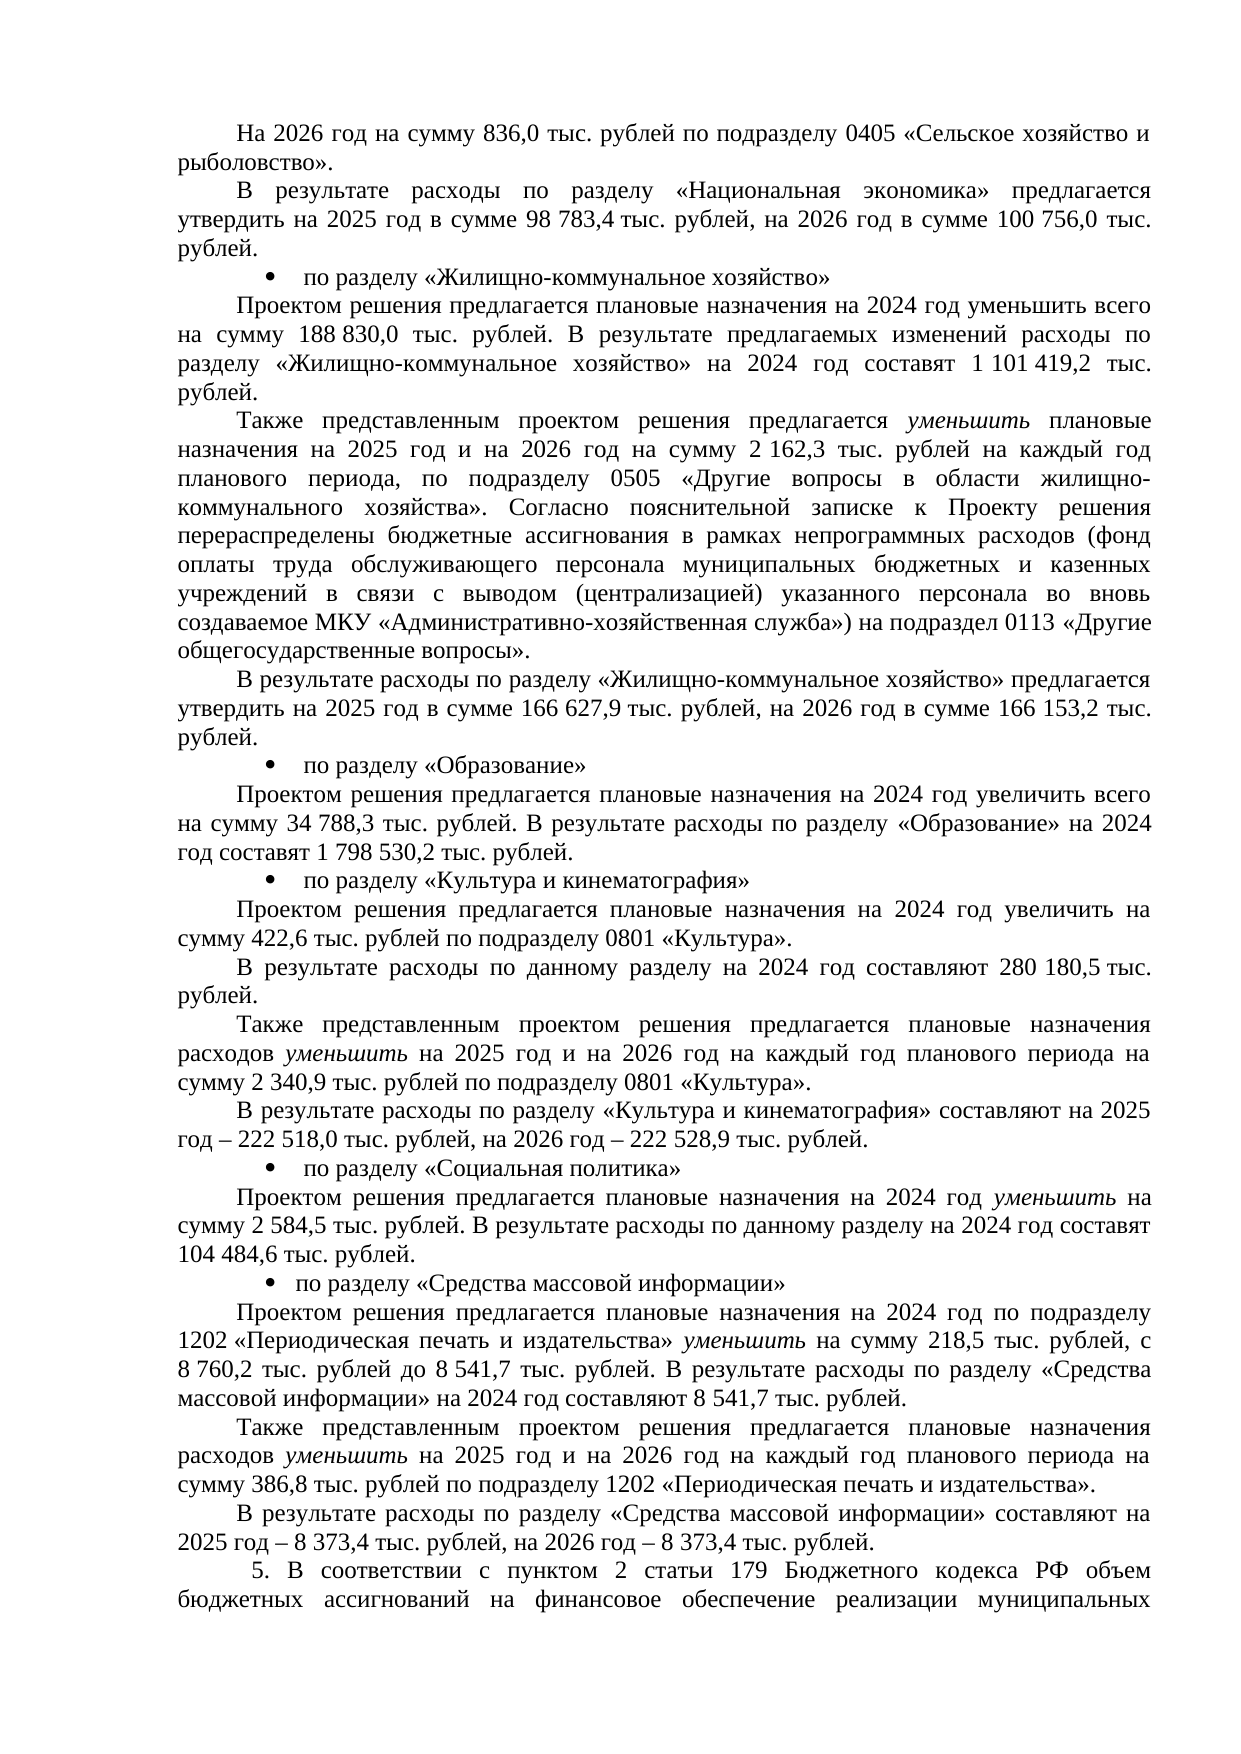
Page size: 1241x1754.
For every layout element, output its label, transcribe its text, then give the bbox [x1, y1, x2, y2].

text В результате расходы по разделу «Средства массовой информации» составляют на 2025 год – 8 373,4 тыс. рублей, на 2026 год – 8 373,4 тыс. рублей. [177, 1498, 1152, 1556]
list по разделу «Культура и кинематография» [266, 866, 1152, 894]
text Проектом решения предлагается плановые назначения на 2024 год увеличить на сумму 422,6 тыс. рублей по подразделу 0801 «Культура». [177, 894, 1152, 952]
text В результате расходы по разделу «Жилищно-коммунальное хозяйство» предлагается утвердить на 2025 год в сумме 166 627,9 тыс. рублей, на 2026 год в сумме 166 153,2 тыс. рублей. [177, 664, 1152, 751]
text В результате расходы по разделу «Национальная экономика» предлагается утвердить на 2025 год в сумме 98 783,4 тыс. рублей, на 2026 год в сумме 100 756,0 тыс. рублей. [177, 176, 1152, 262]
list по разделу «Средства массовой информации» [266, 1268, 1152, 1297]
text Проектом решения предлагается плановые назначения на 2024 год уменьшить всего на сумму 188 830,0 тыс. рублей. В результате предлагаемых изменений расходы по разделу «Жилищно-коммунальное хозяйство» на 2024 год составят 1 101 419,2 тыс. рублей. [177, 291, 1152, 406]
list по разделу «Образование» [266, 751, 1152, 779]
list по разделу «Социальная политика» [266, 1153, 1152, 1182]
text На 2026 год на сумму 836,0 тыс. рублей по подразделу 0405 «Сельское хозяйство и рыболовство». [177, 118, 1152, 176]
text Также представленным проектом решения предлагается уменьшить плановые назначения на 2025 год и на 2026 год на сумму 2 162,3 тыс. рублей на каждый год планового периода, по подразделу 0505 «Другие вопросы в области жилищно-коммунального хозяйства». Согласно пояснительной записке к Проекту решения перераспределены бюджетные ассигнования в рамках непрограммных расходов (фонд оплаты труда обслуживающего персонала муниципальных бюджетных и казенных учреждений в связи с выводом (централизацией) указанного персонала во вновь создаваемое МКУ «Административно-хозяйственная служба») на подраздел 0113 «Другие общегосударственные вопросы». [177, 406, 1152, 664]
text Проектом решения предлагается плановые назначения на 2024 год по подразделу 1202 «Периодическая печать и издательства» уменьшить на сумму 218,5 тыс. рублей, с 8 760,2 тыс. рублей до 8 541,7 тыс. рублей. В результате расходы по разделу «Средства массовой информации» на 2024 год составляют 8 541,7 тыс. рублей. [177, 1297, 1152, 1412]
text Проектом решения предлагается плановые назначения на 2024 год уменьшить на сумму 2 584,5 тыс. рублей. В результате расходы по данному разделу на 2024 год составят 104 484,6 тыс. рублей. [177, 1182, 1152, 1268]
list по разделу «Жилищно-коммунальное хозяйство» [266, 262, 1152, 291]
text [177, 1556, 1152, 1613]
text В результате расходы по данному разделу на 2024 год составляют 280 180,5 тыс. рублей. [177, 952, 1152, 1009]
text Также представленным проектом решения предлагается плановые назначения расходов уменьшить на 2025 год и на 2026 год на каждый год планового периода на сумму 2 340,9 тыс. рублей по подразделу 0801 «Культура». [177, 1009, 1152, 1096]
text Проектом решения предлагается плановые назначения на 2024 год увеличить всего на сумму 34 788,3 тыс. рублей. В результате расходы по разделу «Образование» на 2024 год составят 1 798 530,2 тыс. рублей. [177, 779, 1152, 866]
text Также представленным проектом решения предлагается плановые назначения расходов уменьшить на 2025 год и на 2026 год на каждый год планового периода на сумму 386,8 тыс. рублей по подразделу 1202 «Периодическая печать и издательства». [177, 1412, 1152, 1498]
text В результате расходы по разделу «Культура и кинематография» составляют на 2025 год – 222 518,0 тыс. рублей, на 2026 год – 222 528,9 тыс. рублей. [177, 1096, 1152, 1153]
